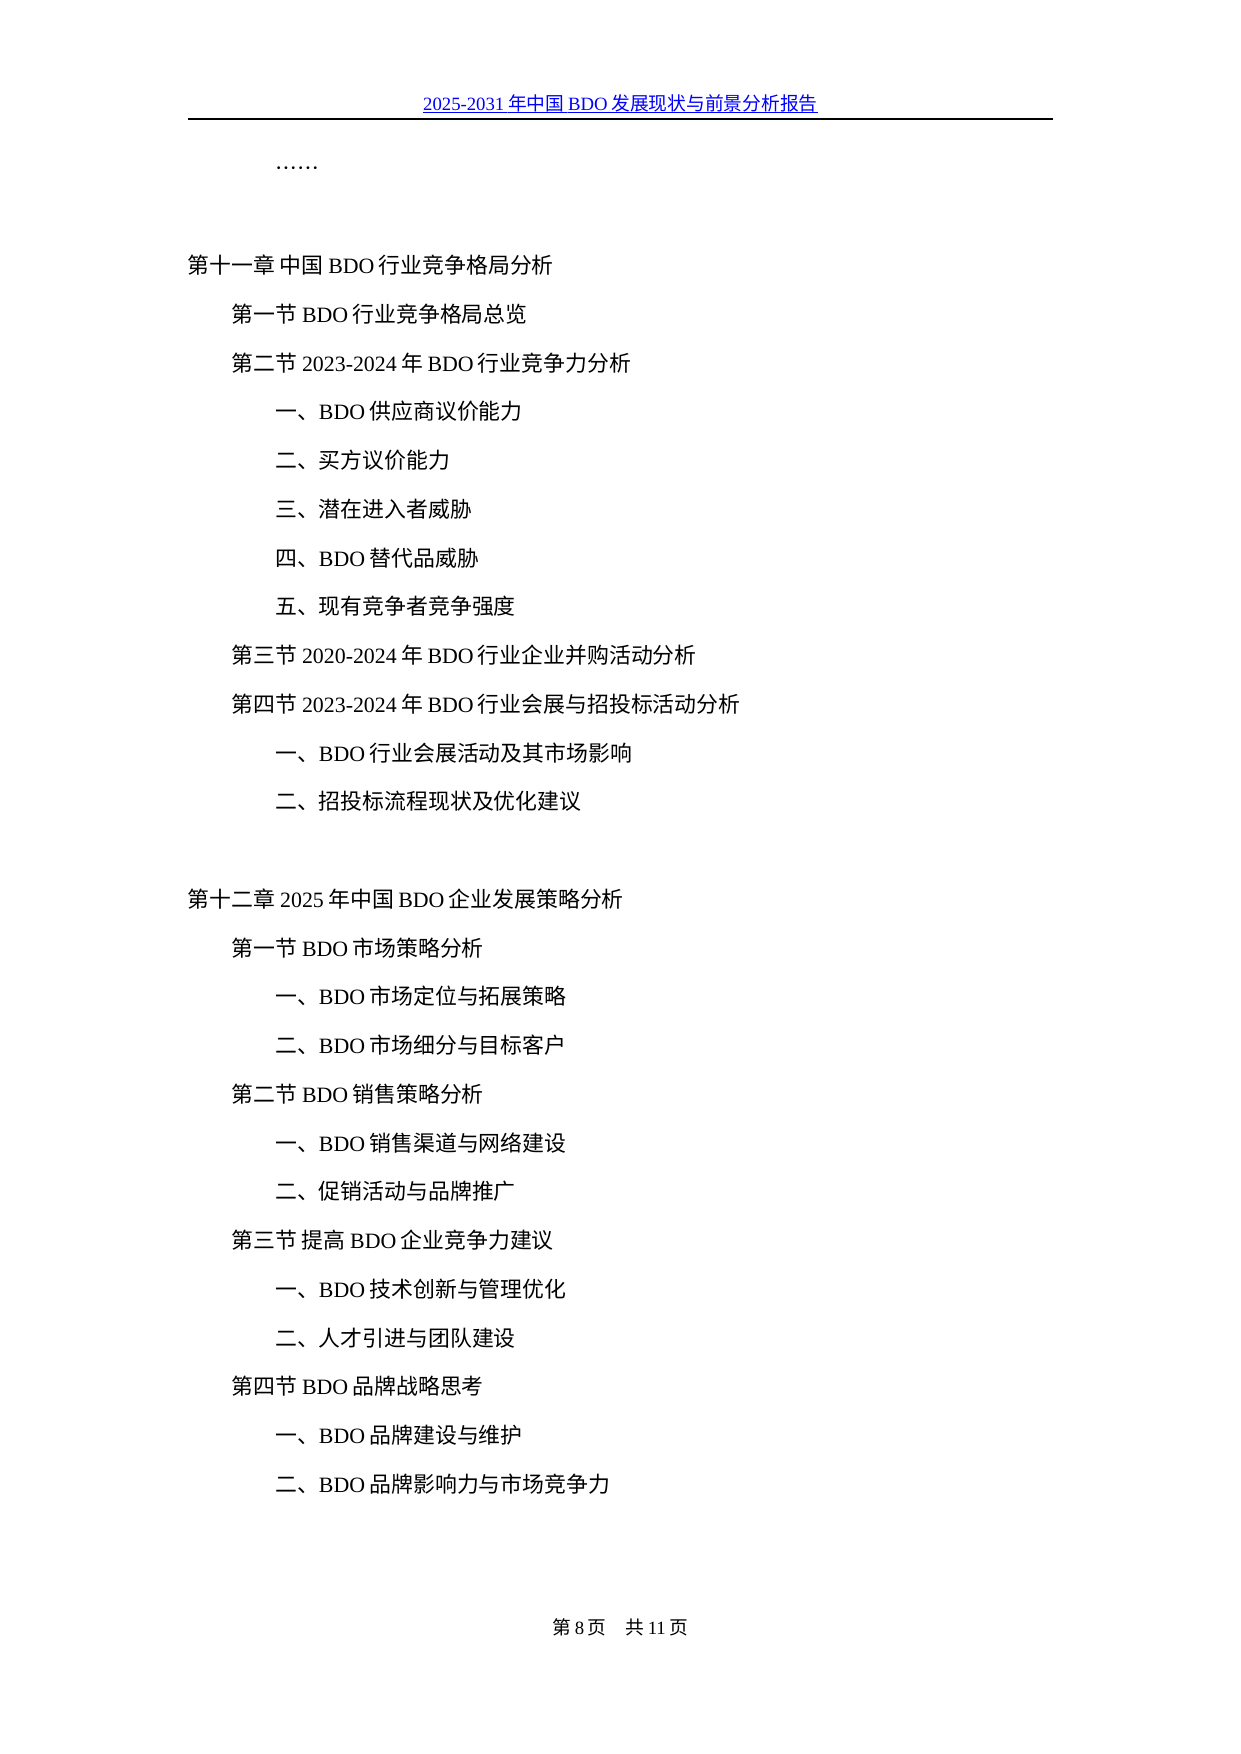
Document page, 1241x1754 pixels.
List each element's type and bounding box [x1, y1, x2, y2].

text [187, 150, 1053, 1499]
